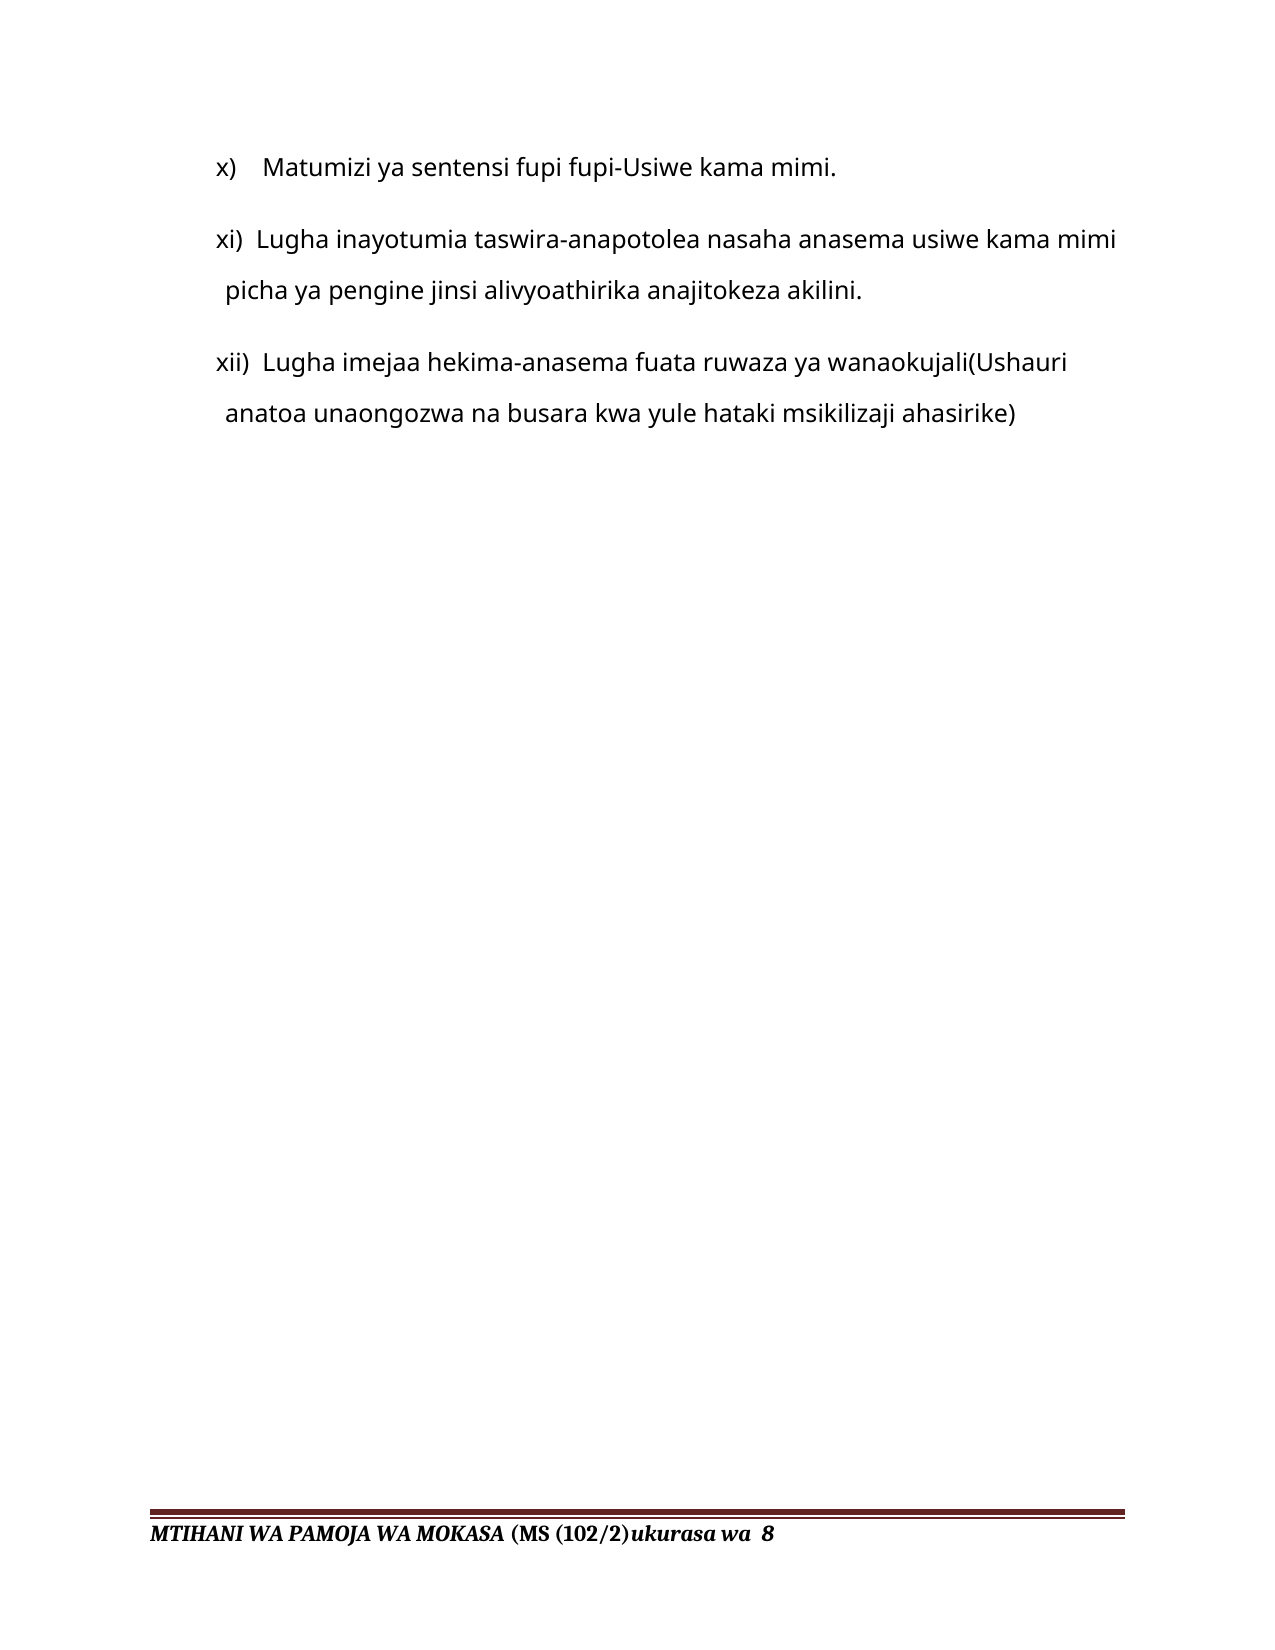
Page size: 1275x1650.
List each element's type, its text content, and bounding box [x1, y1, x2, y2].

text xii) Lugha imejaa hekima-anasema fuata ruwaza ya wanaokujali(Ushauri anatoa unaongozwa na busara kwa yule hataki msikilizaji ahasirike) [216, 345, 1125, 430]
text x) Matumizi ya sentensi fupi fupi-Usiwe kama mimi. [216, 150, 1125, 184]
text xi) Lugha inayotumia taswira-anapotolea nasaha anasema usiwe kama mimi picha ya pengine jinsi alivyoathirika anajitokeza akilini. [216, 222, 1125, 307]
